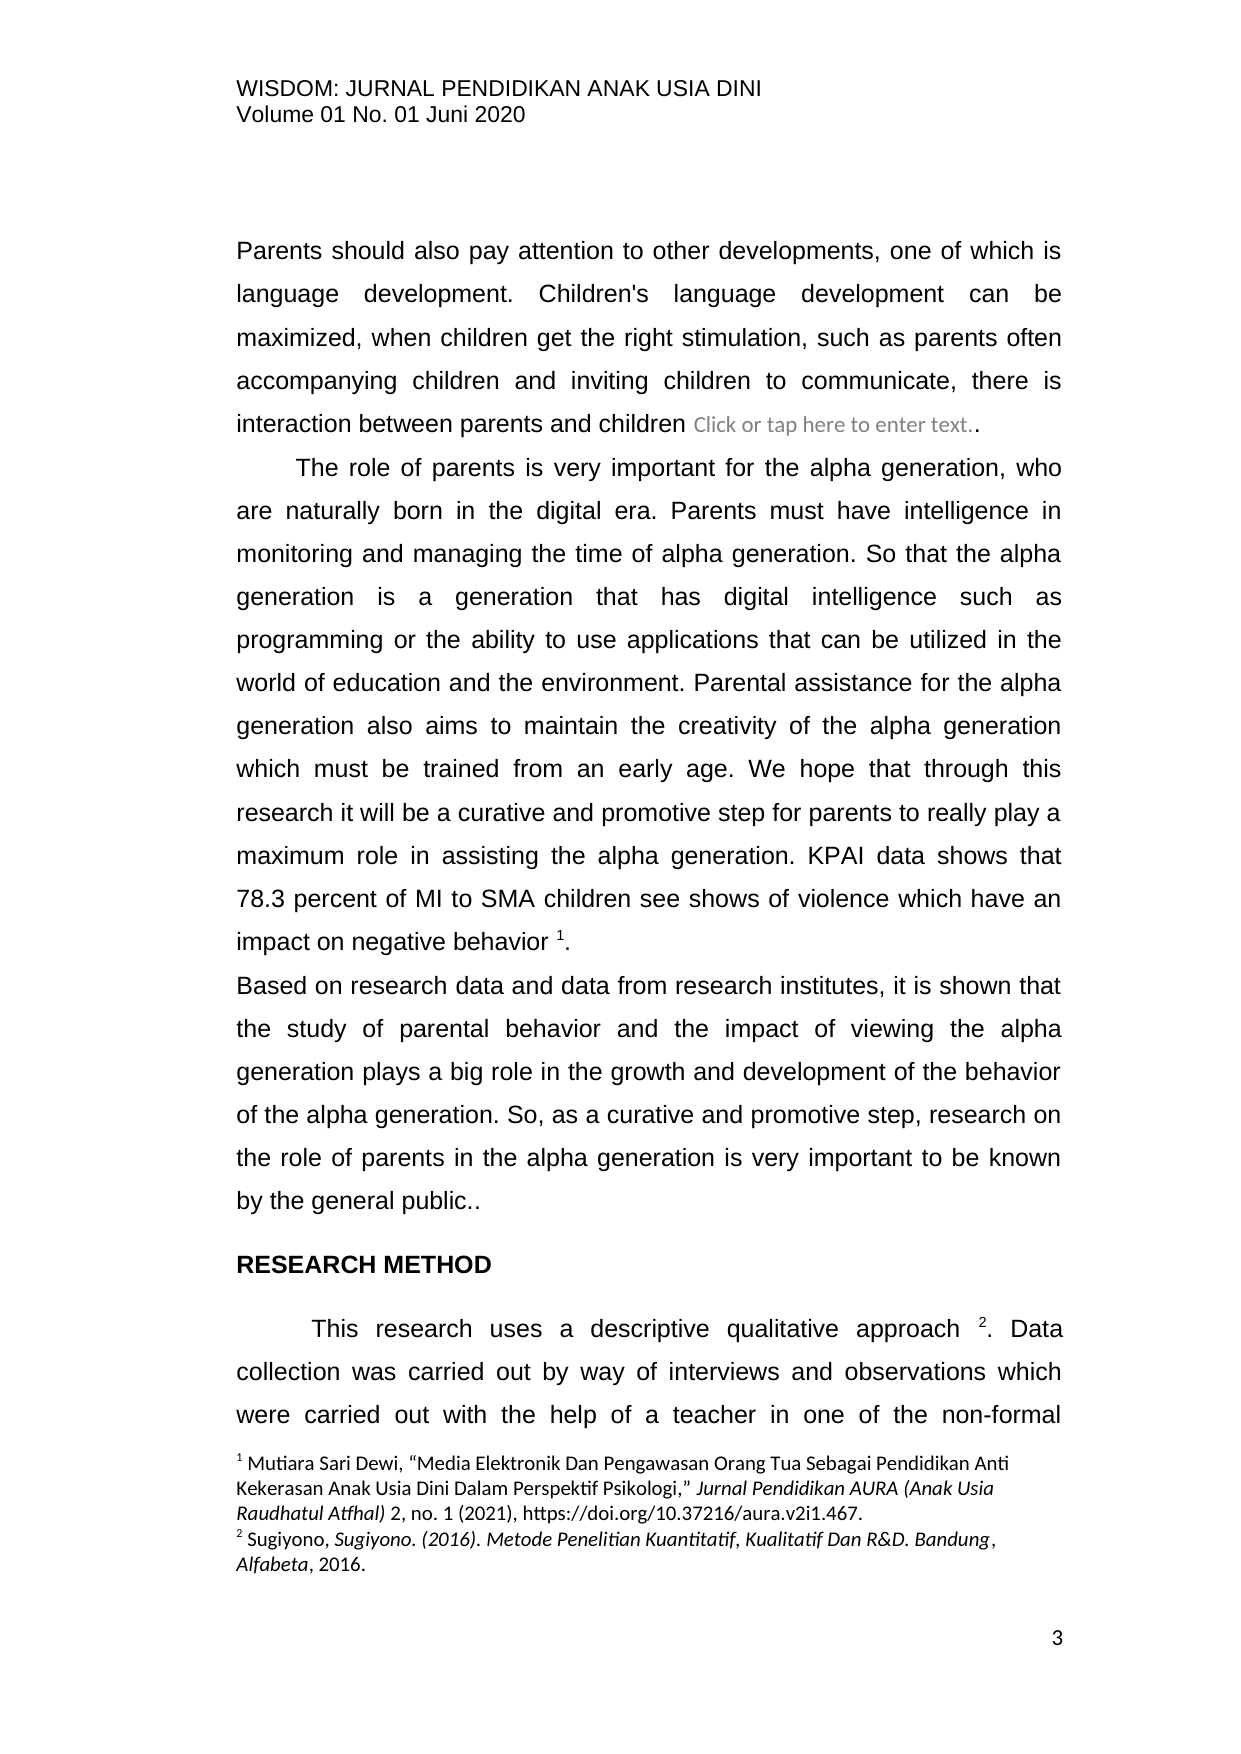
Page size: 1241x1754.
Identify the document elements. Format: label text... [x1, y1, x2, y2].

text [236, 1314, 1063, 1429]
text The role of parents is very important for the alpha generation, who are naturally born in the digital era. Parents must have intelligence in monitoring and managing the time of alpha generation. So that the alpha generation is a generation that has digital intelligence such as programming or the ability to use applications that can be utilized in the world of education and the environment. Parental assistance for the alpha generation also aims to maintain the creativity of the alpha generation which must be trained from an early age. We hope that through this research it will be a curative and promotive step for parents to really play a maximum role in assisting the alpha generation. KPAI data shows that 78.3 percent of MI to SMA children see shows of violence which have an impact on negative behavior . [236, 452, 1063, 956]
text Based on research data and data from research institutes, it is shown that the study of parental behavior and the impact of viewing the alpha generation plays a big role in the growth and development of the behavior of the alpha generation. So, as a curative and promotive step, research on the role of parents in the alpha generation is very important to be known by the general public.. [236, 971, 1063, 1215]
text RESEARCH METHOD [236, 1250, 1063, 1279]
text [236, 236, 1063, 438]
